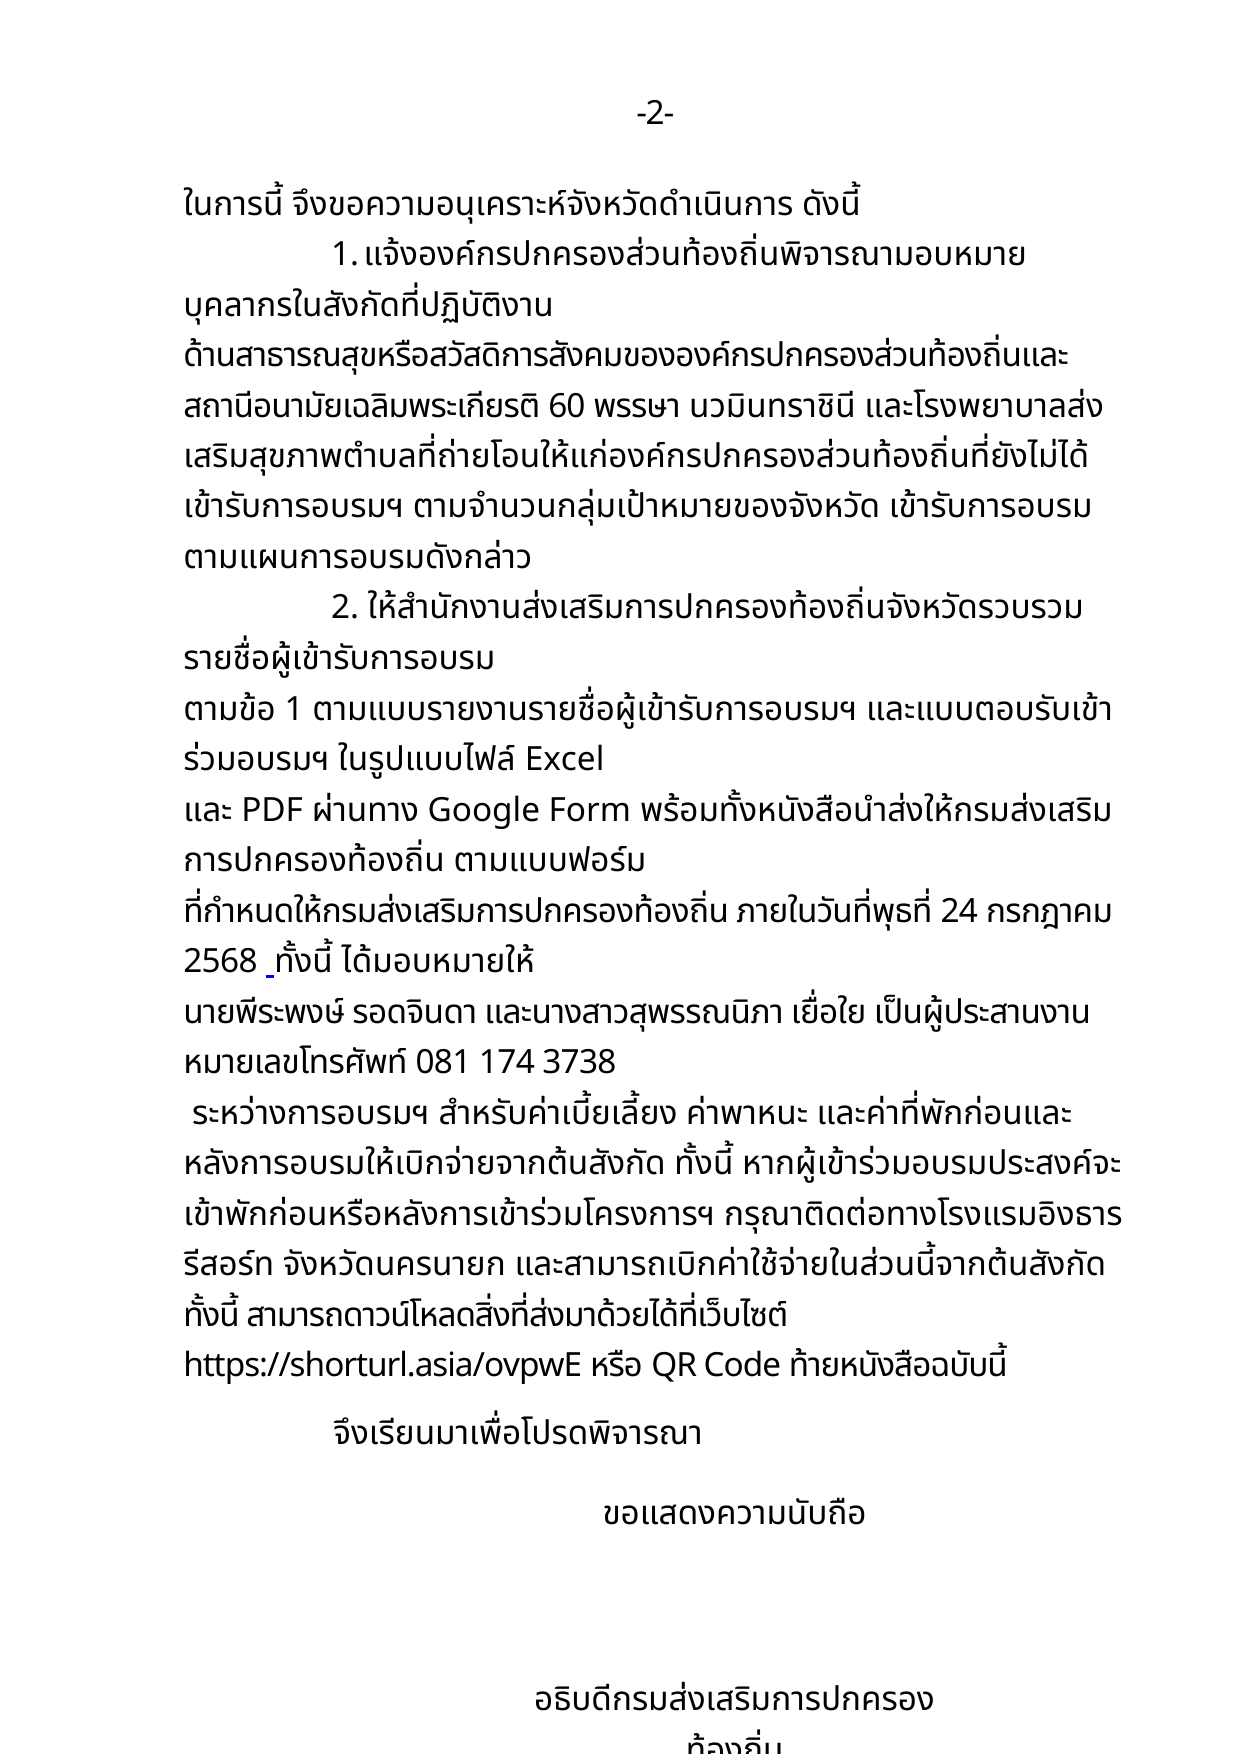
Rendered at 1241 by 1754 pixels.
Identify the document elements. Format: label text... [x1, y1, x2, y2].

text 2. ให้สำนักงานส่งเสริมการปกครองท้องถิ่นจังหวัดรวบรวมรายชื่อผู้เข้ารับการอบรม ตามข้อ 1 ตามแบบรายงานรายชื่อผู้เข้ารับการอบรมฯ และแบบตอบรับเข้าร่วมอบรมฯ ในรูปแบบไฟล์ Excel และ PDF ผ่านทาง Google Form พร้อมทั้งหนังสือนำส่งให้กรมส่งเสริมการปกครองท้องถิ่น ตามแบบฟอร์ม ที่กำหนดให้กรมส่งเสริมการปกครองท้องถิ่น ภายในวันที่พุธที่ 24 กรกฎาคม 2568 ทั้งนี้ ได้มอบหมายให้ นายพีระพงษ์ รอดจินดา และนางสาวสุพรรณนิภา เยื่อใย เป็นผู้ประสานงาน หมายเลขโทรศัพท์ 081 174 3738 [183, 583, 1128, 1089]
text -2- [183, 89, 1128, 134]
text ทั้งนี้ สามารถดาวน์โหลดสิ่งที่ส่งมาด้วยได้ที่เว็บไซต์ https://shorturl.asia/ovpwE หรือ QR Code ท้ายหนังสือฉบับนี้ [183, 1291, 1128, 1392]
text 1. แจ้งองค์กรปกครองส่วนท้องถิ่นพิจารณามอบหมายบุคลากรในสังกัดที่ปฏิบัติงาน ด้านสาธารณสุขหรือสวัสดิการสังคมขององค์กรปกครองส่วนท้องถิ่นและสถานีอนามัยเฉลิมพระเกียรติ 60 พรรษา นวมินทราชินี และโรงพยาบาลส่งเสริมสุขภาพตำบลที่ถ่ายโอนให้แก่องค์กรปกครองส่วนท้องถิ่นที่ยังไม่ได้ เข้ารับการอบรมฯ ตามจำนวนกลุ่มเป้าหมายของจังหวัด เข้ารับการอบรมตามแผนการอบรมดังกล่าว [183, 230, 1128, 583]
text จึงเรียนมาเพื่อโปรดพิจารณา [183, 1409, 1128, 1459]
text ในการนี้ จึงขอความอนุเคราะห์จังหวัดดำเนินการ ดังนี้ [183, 179, 1128, 230]
text ระหว่างการอบรมฯ สำหรับค่าเบี้ยเลี้ยง ค่าพาหนะ และค่าที่พักก่อนและหลังการอบรมให้เบิกจ่ายจากต้นสังกัด ทั้งนี้ หากผู้เข้าร่วมอบรมประสงค์จะเข้าพักก่อนหรือหลังการเข้าร่วมโครงการฯ กรุณาติดต่อทางโรงแรมอิงธารรีสอร์ท จังหวัดนครนายก และสามารถเบิกค่าใช้จ่ายในส่วนนี้จากต้นสังกัด [183, 1089, 1128, 1291]
